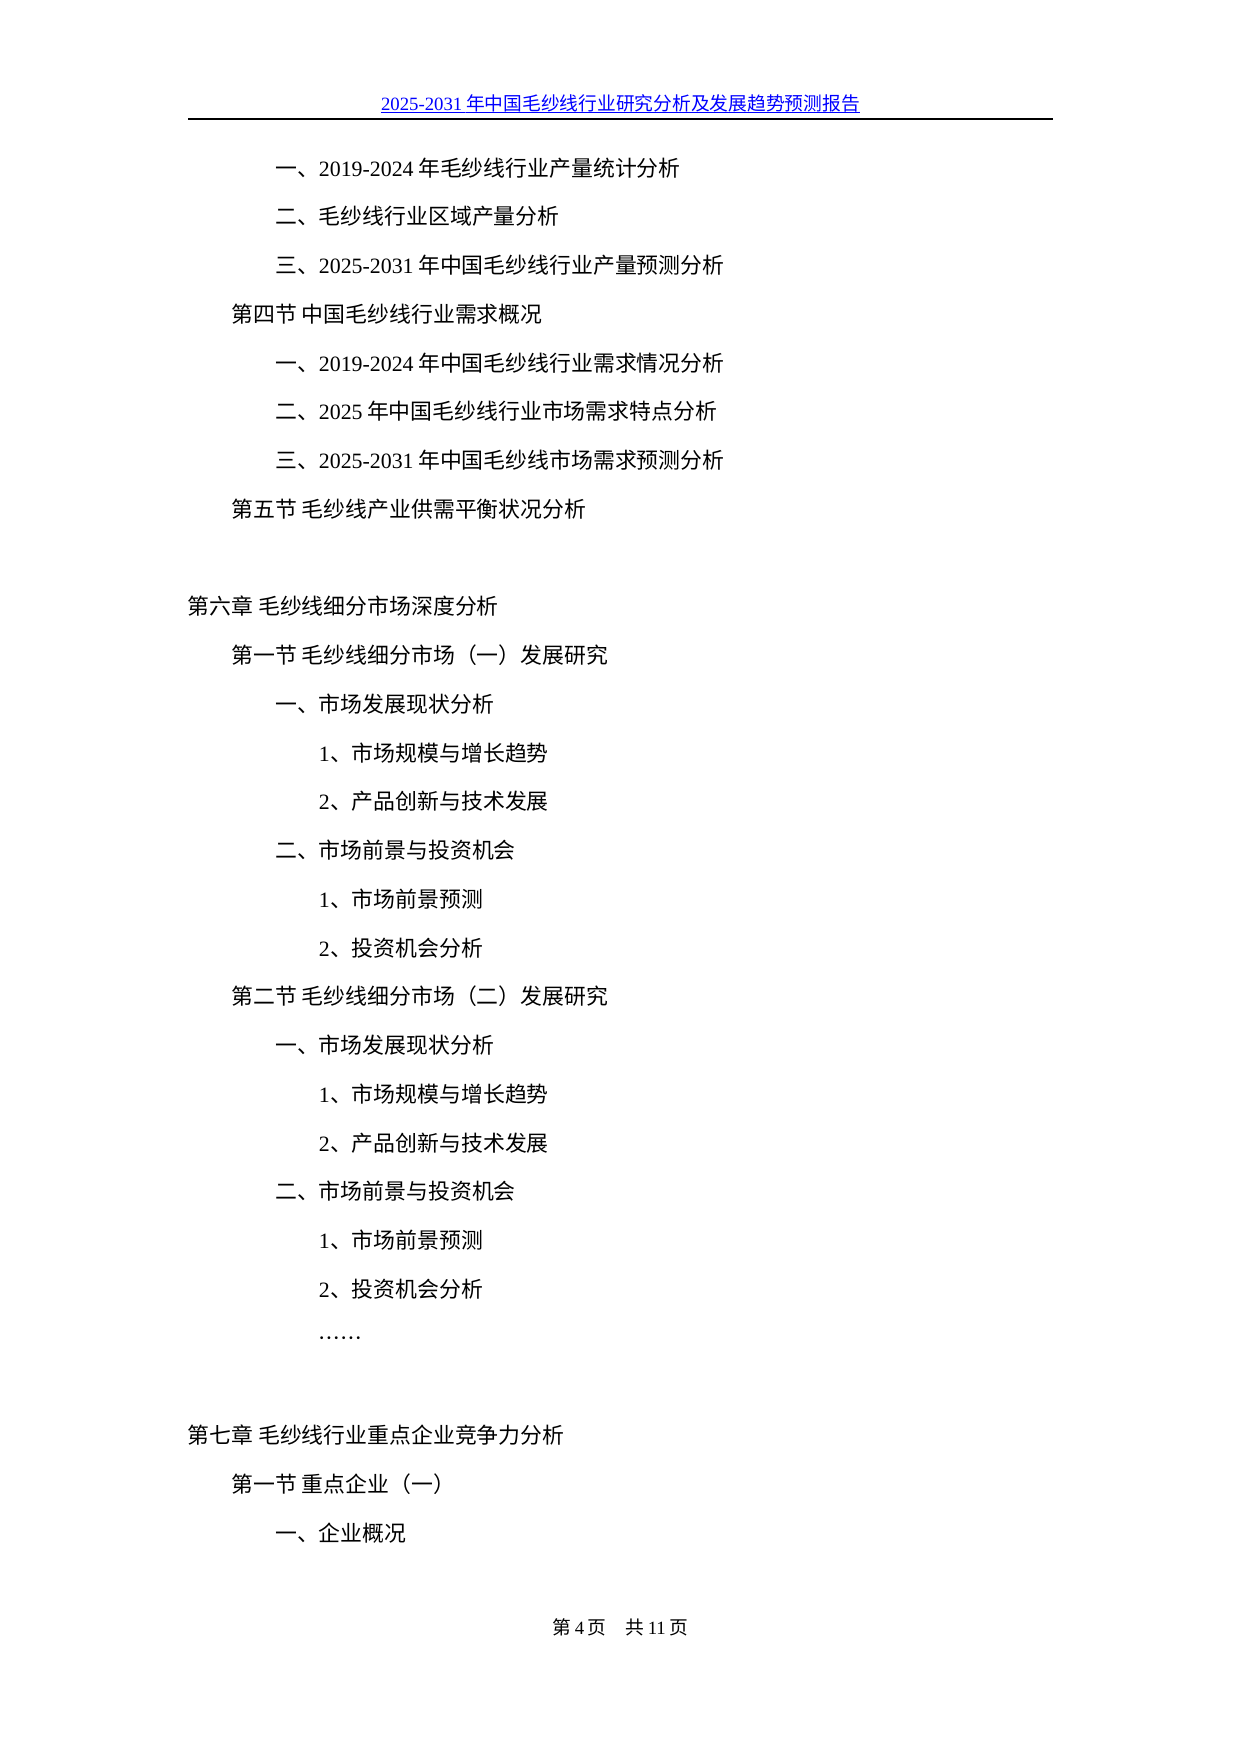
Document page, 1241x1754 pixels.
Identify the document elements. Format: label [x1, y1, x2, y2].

text [187, 150, 1053, 1548]
